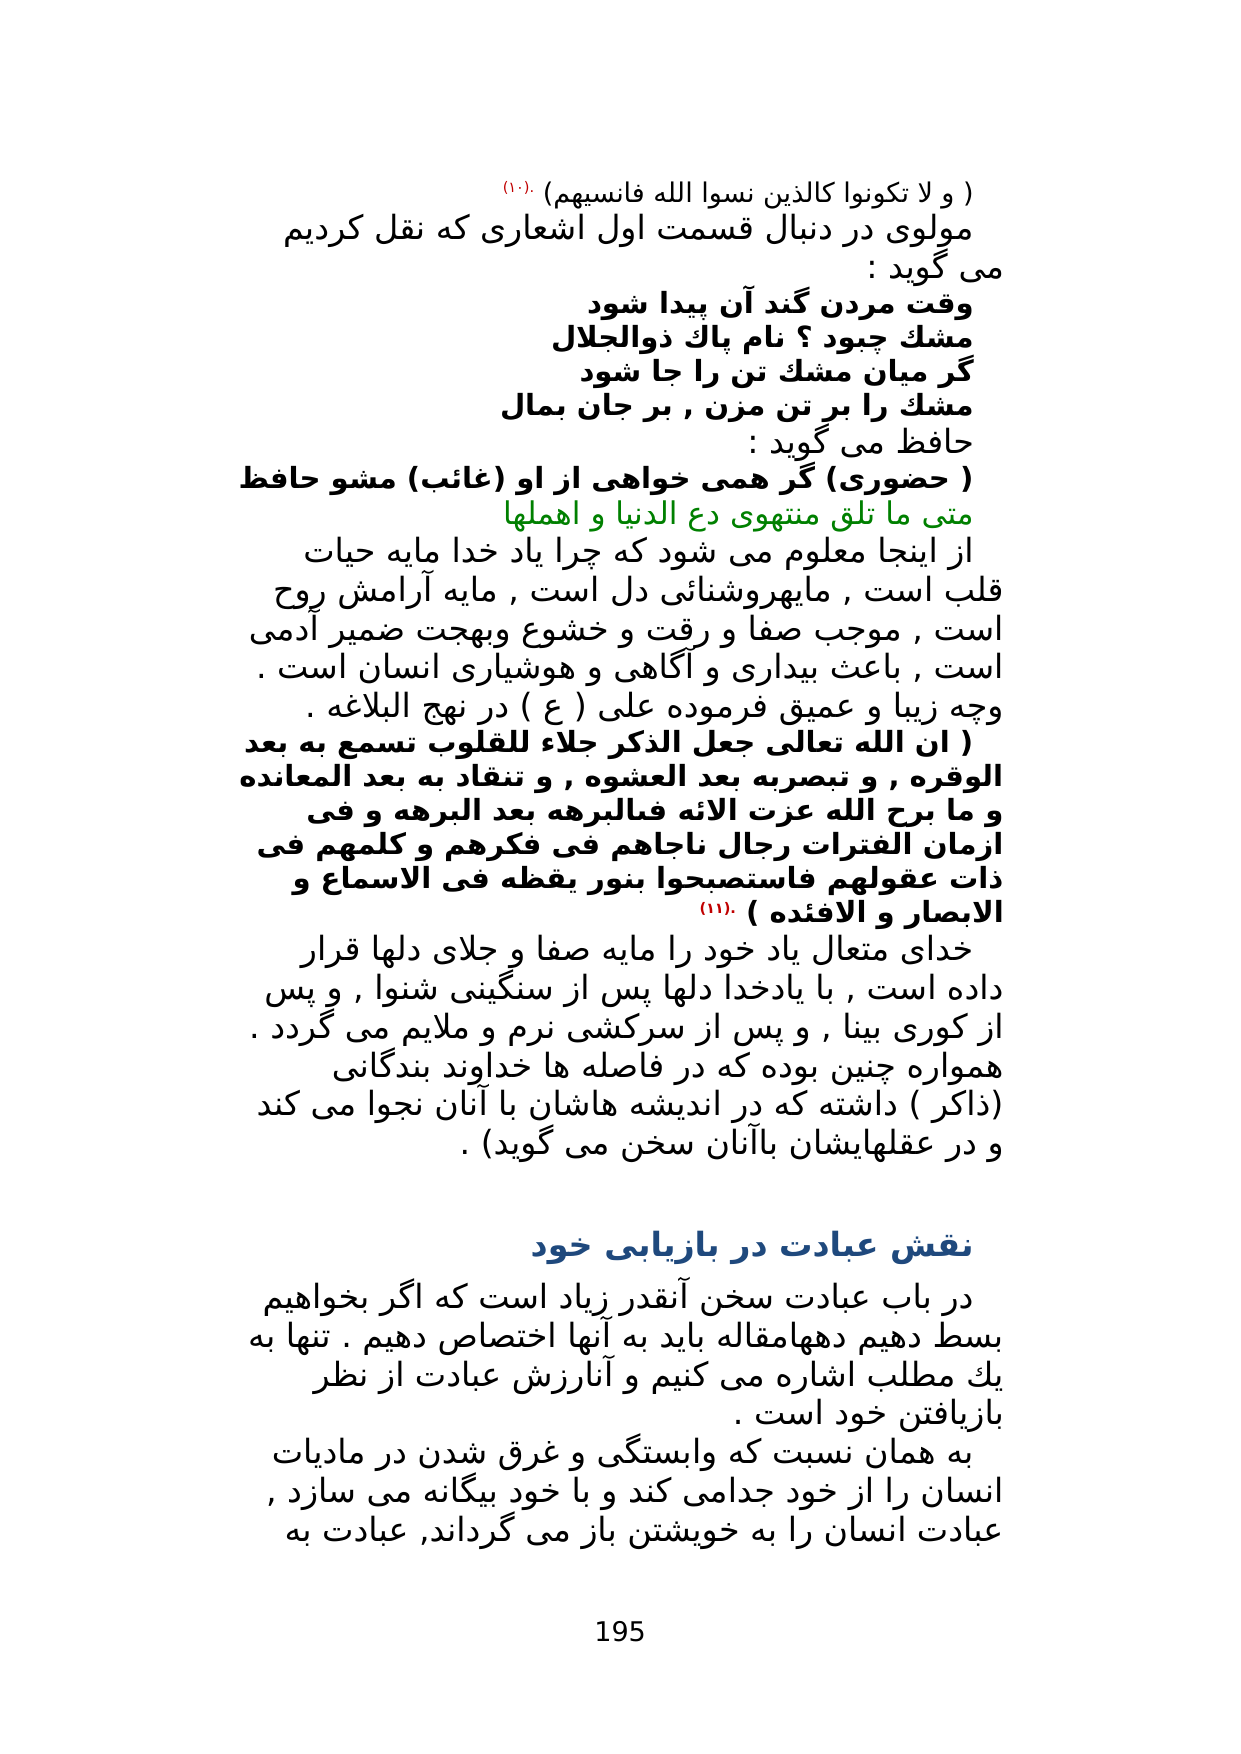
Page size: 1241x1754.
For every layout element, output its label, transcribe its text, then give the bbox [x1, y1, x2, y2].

text متى ما تلق منتهوى دع الدنيا و اهملها [236, 495, 1004, 531]
text گر ميان مشك تن را جا شود [236, 354, 1004, 388]
text ( حضورى) گر همى خواهى از او (غائب) مشو حافظ [236, 461, 1004, 495]
text در باب عبادت سخن آنقدر زياد است كه اگر بخواهيم بسط دهيم دههامقاله بايد به آنها اختصاص دهيم . تنها به يك مطلب اشاره مى كنيم و آنارزش عبادت از نظر بازيافتن خود است . [236, 1277, 1004, 1433]
text مشك را بر تن مزن , بر جان بمال [236, 388, 1004, 422]
text مشك چبود ؟ نام پاك ذوالجلال [236, 320, 1004, 354]
text ( ان الله تعالى جعل الذكر جلاء للقلوب تسمع به بعد الوقره , و تبصربه بعد العشوه , و تنقاد به بعد المعانده و ما برح الله عزت الائه فىالبرهه بعد البرهه و فى ازمان الفترات رجال ناجاهم فى فكرهم و كلمهم فى ذات عقولهم فاستصبحوا بنور يقظه فى الاسماع و الابصار و الافئده ) .(١١) [236, 726, 1004, 929]
text از اينجا معلوم مى شود كه چرا ياد خدا مايه حيات قلب است , مايهروشنائى دل است , مايه آرامش روح است , موجب صفا و رقت و خشوع وبهجت ضمير آدمى است , باعث بيدارى و آگاهى و هوشيارى انسان است . وچه زيبا و عميق فرموده على ( ع ) در نهج البلاغه . [236, 531, 1004, 726]
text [236, 1433, 1004, 1549]
text حافظ مى گويد : [236, 422, 1004, 461]
text مولوى در دنبال قسمت اول اشعارى كه نقل كرديم مى گويد : [236, 209, 1004, 286]
subtitle نقش عبادت در بازيابى خود [236, 1226, 1004, 1265]
text وقت مردن گند آن پيدا شود [236, 286, 1004, 320]
text خداى متعال ياد خود را مايه صفا و جلاى دلها قرار داده است , با يادخدا دلها پس از سنگينى شنوا , و پس از كورى بينا , و پس از سركشى نرم و ملايم مى گردد . همواره چنين بوده كه در فاصله ها خداوند بندگانى (ذاكر ) داشته كه در انديشه هاشان با آنان نجوا مى كند و در عقلهايشان باآنان سخن مى گويد) . [236, 929, 1004, 1163]
text ( و لا تكونوا كالذين نسوا الله فانسيهم) .(١٠) [236, 177, 1004, 209]
